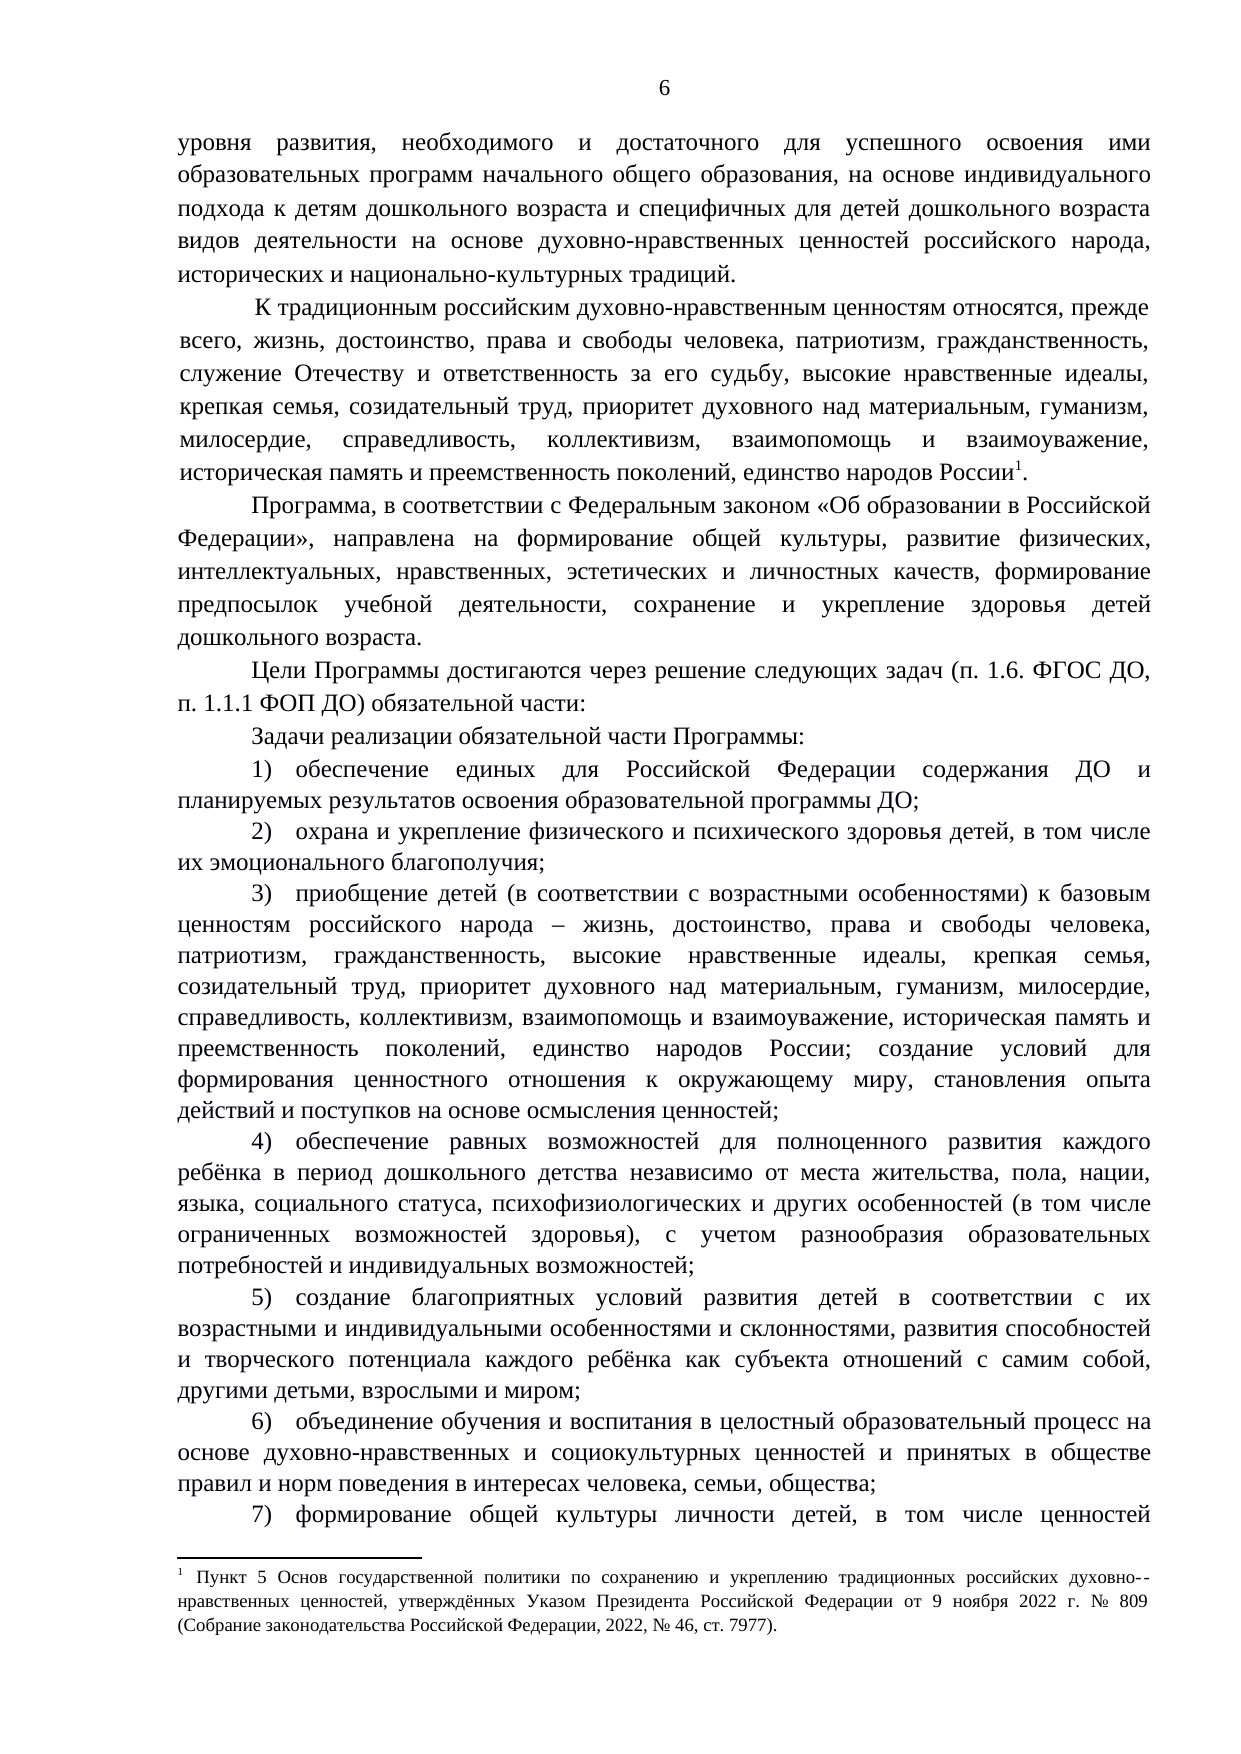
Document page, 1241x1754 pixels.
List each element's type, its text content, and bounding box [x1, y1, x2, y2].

list создание благоприятных условий развития детей в соответствии с их возрастными и индивидуальными особенностями и склонностями, развития способностей и творческого потенциала каждого ребёнка как субъекта отношений с самим собой, другими детьми, взрослыми и миром; [177, 1282, 1152, 1403]
text К традиционным российским духовно-нравственным ценностям относятся, прежде всего, жизнь, достоинство, права и свободы человека, патриотизм, гражданственность, служение Отечеству и ответственность за его судьбу, высокие нравственные идеалы, крепкая семья, созидательный труд, приоритет духовного над материальным, гуманизм, милосердие, справедливость, коллективизм, взаимопомощь и взаимоуважение, историческая память и преемственность поколений, единство народов России. [179, 292, 1149, 486]
list объединение обучения и воспитания в целостный образовательный процесс на основе духовно-нравственных и социокультурных ценностей и принятых в обществе правил и норм поведения в интересах человека, семьи, общества; [177, 1406, 1152, 1497]
text Задачи реализации обязательной части Программы: [177, 721, 1152, 750]
list приобщение детей (в соответствии с возрастными особенностями) к базовым ценностям российского народа – жизнь, достоинство, права и свободы человека, патриотизм, гражданственность, высокие нравственные идеалы, крепкая семья, созидательный труд, приоритет духовного над материальным, гуманизм, милосердие, справедливость, коллективизм, взаимопомощь и взаимоуважение, историческая память и преемственность поколений, единство народов России; создание условий для формирования ценностного отношения к окружающему миру, становления опыта действий и поступков на основе осмысления ценностей; [177, 878, 1152, 1124]
text Цели Программы достигаются через решение следующих задач (п. 1.6. ФГОС ДО, п. 1.1.1 ФОП ДО) обязательной части: [177, 655, 1152, 717]
text Программа, в соответствии с Федеральным законом «Об образовании в Российской Федерации», направлена на формирование общей культуры, развитие физических, интеллектуальных, нравственных, эстетических и личностных качеств, формирование предпосылок учебной деятельности, сохранение и укрепление здоровья детей дошкольного возраста. [177, 618, 1152, 651]
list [177, 1499, 1152, 1528]
list охрана и укрепление физического и психического здоровья детей, в том числе их эмоционального благополучия; [177, 816, 1152, 876]
list обеспечение равных возможностей для полноценного развития каждого ребёнка в период дошкольного детства независимо от места жительства, пола, нации, языка, социального статуса, психофизиологических и других особенностей (в том числе ограниченных возможностей здоровья), с учетом разнообразия образовательных потребностей и индивидуальных возможностей; [177, 1126, 1152, 1279]
text Программа, в соответствии с Федеральным законом «Об образовании в Российской Федерации», направлена на формирование общей культуры, развитие физических, интеллектуальных, нравственных, эстетических и личностных качеств, формирование предпосылок учебной деятельности, сохранение и укрепление здоровья детей дошкольного возраста. [177, 490, 1152, 556]
list обеспечение единых для Российской Федерации содержания ДО и планируемых результатов освоения образовательной программы ДО; [177, 754, 1152, 814]
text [177, 127, 1152, 287]
